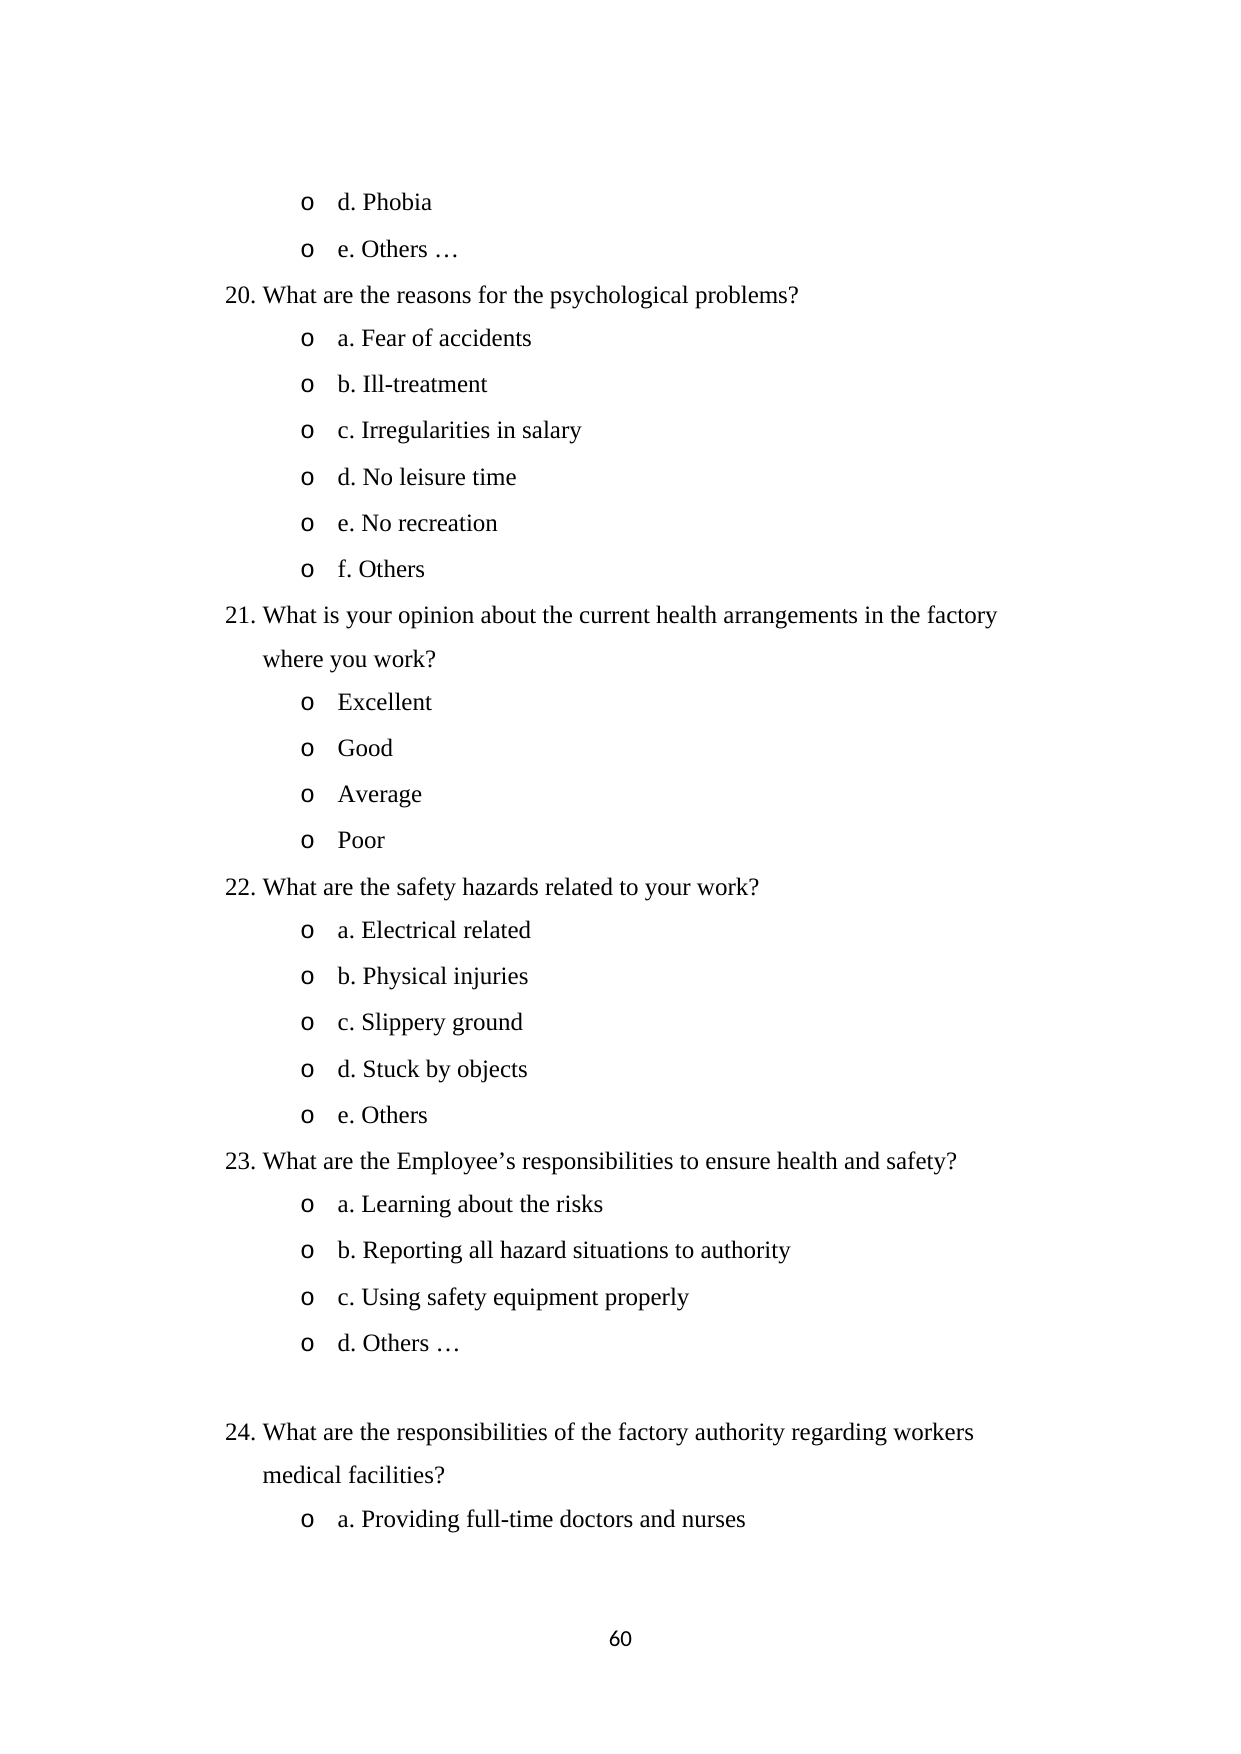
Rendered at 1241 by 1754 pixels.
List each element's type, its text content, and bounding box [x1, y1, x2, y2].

list f. Others [300, 554, 1053, 585]
list Good [300, 733, 1053, 764]
list d. No leisure time [300, 462, 1053, 493]
list a. Learning about the risks [300, 1189, 1053, 1220]
list c. Slippery ground [300, 1007, 1053, 1038]
list b. Physical injuries [300, 961, 1053, 992]
list e. No recreation [300, 508, 1053, 539]
list d. Phobia [300, 187, 1053, 218]
list What are the responsibilities of the factory authority regarding workers medical facilities? [225, 1417, 1053, 1489]
list c. Irregularities in salary [300, 416, 1053, 446]
list a. Providing full-time doctors and nurses [300, 1504, 1053, 1534]
list a. Electrical related [300, 915, 1053, 946]
list Poor [300, 826, 1053, 856]
list What are the reasons for the psychological problems? [225, 280, 1053, 309]
list b. Reporting all hazard situations to authority [300, 1236, 1053, 1266]
list What are the Employee’s responsibilities to ensure health and safety? [225, 1146, 1053, 1175]
list Excellent [300, 687, 1053, 718]
list e. Others [300, 1100, 1053, 1131]
list e. Others … [300, 234, 1053, 264]
list What is your opinion about the current health arrangements in the factory where you work? [225, 601, 1053, 672]
list c. Using safety equipment properly [300, 1282, 1053, 1313]
list What are the safety hazards related to your work? [225, 872, 1053, 901]
list b. Ill-treatment [300, 369, 1053, 400]
list a. Fear of accidents [300, 323, 1053, 354]
list Average [300, 779, 1053, 810]
list d. Stuck by objects [300, 1054, 1053, 1084]
list d. Others … [300, 1328, 1053, 1359]
